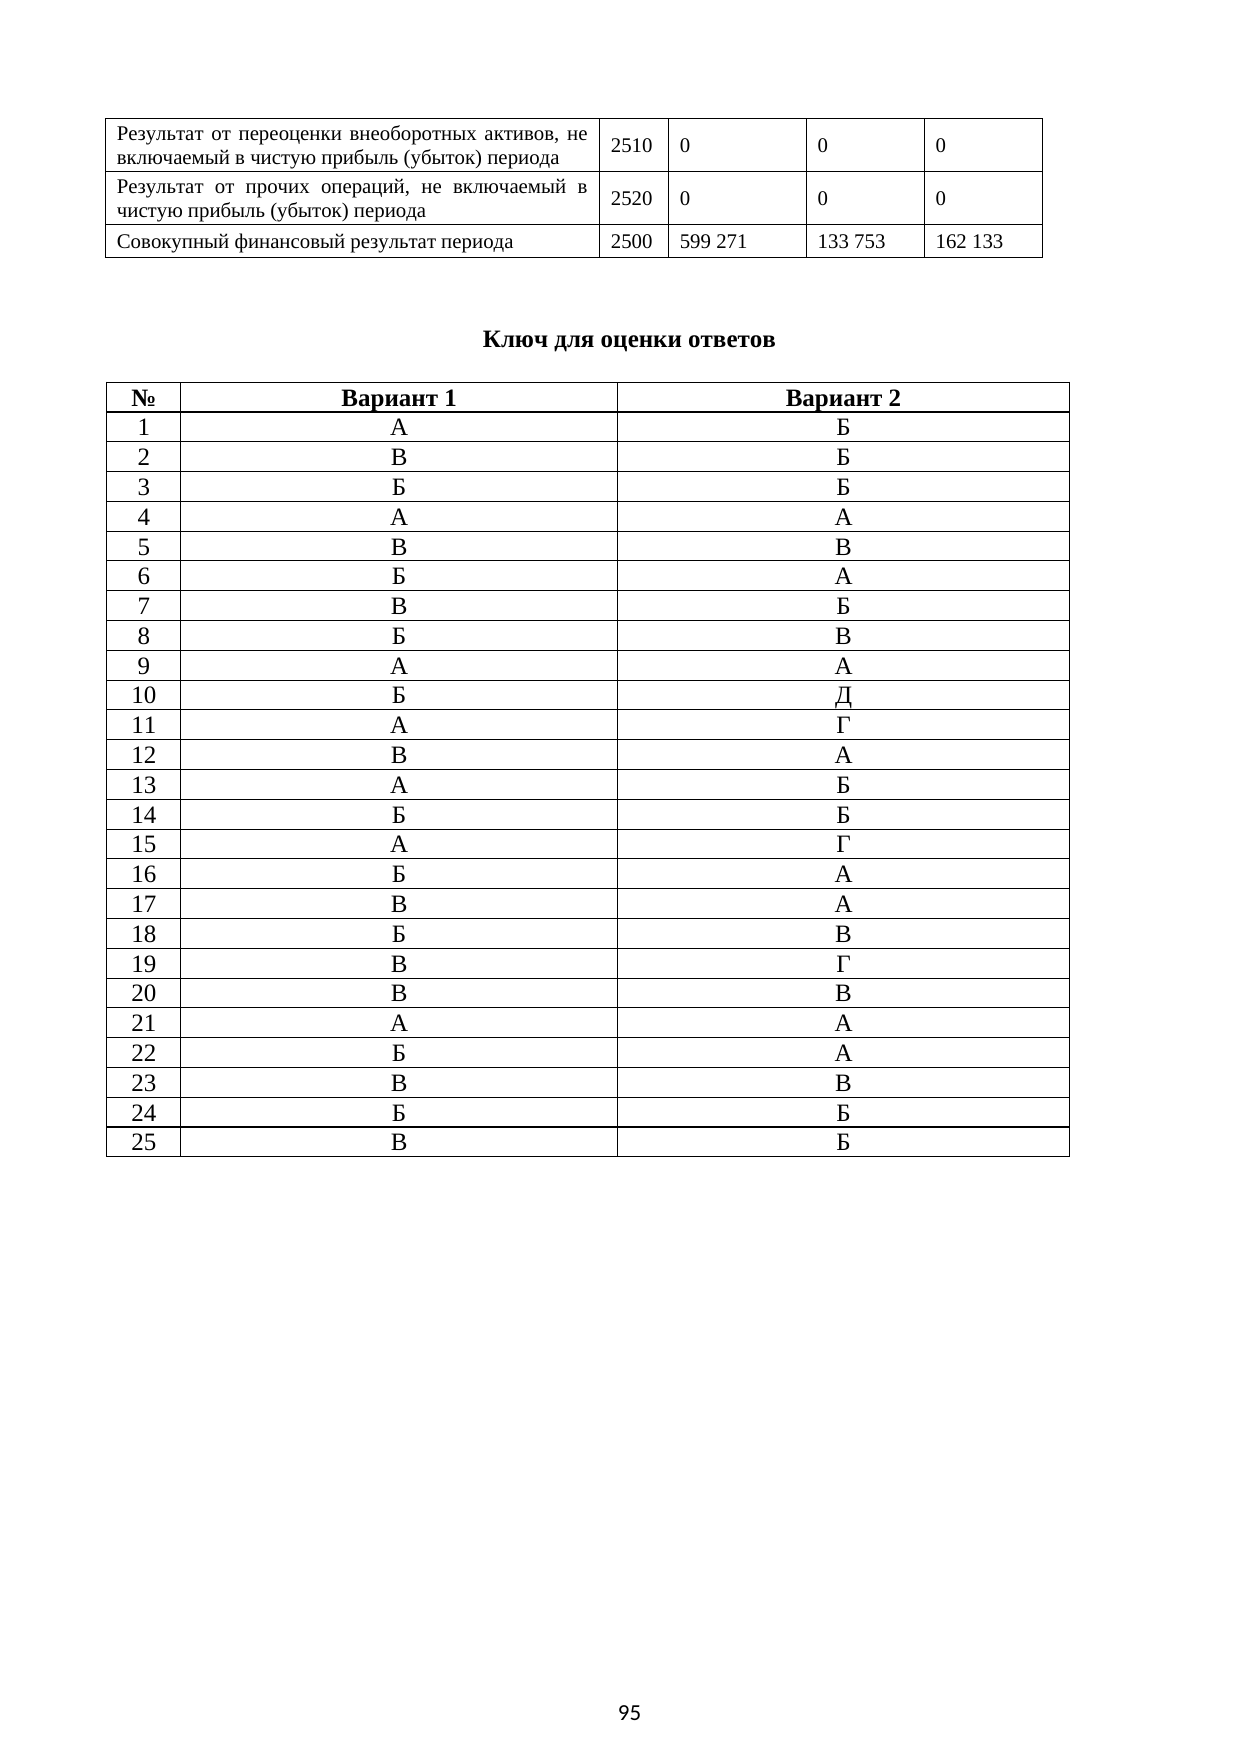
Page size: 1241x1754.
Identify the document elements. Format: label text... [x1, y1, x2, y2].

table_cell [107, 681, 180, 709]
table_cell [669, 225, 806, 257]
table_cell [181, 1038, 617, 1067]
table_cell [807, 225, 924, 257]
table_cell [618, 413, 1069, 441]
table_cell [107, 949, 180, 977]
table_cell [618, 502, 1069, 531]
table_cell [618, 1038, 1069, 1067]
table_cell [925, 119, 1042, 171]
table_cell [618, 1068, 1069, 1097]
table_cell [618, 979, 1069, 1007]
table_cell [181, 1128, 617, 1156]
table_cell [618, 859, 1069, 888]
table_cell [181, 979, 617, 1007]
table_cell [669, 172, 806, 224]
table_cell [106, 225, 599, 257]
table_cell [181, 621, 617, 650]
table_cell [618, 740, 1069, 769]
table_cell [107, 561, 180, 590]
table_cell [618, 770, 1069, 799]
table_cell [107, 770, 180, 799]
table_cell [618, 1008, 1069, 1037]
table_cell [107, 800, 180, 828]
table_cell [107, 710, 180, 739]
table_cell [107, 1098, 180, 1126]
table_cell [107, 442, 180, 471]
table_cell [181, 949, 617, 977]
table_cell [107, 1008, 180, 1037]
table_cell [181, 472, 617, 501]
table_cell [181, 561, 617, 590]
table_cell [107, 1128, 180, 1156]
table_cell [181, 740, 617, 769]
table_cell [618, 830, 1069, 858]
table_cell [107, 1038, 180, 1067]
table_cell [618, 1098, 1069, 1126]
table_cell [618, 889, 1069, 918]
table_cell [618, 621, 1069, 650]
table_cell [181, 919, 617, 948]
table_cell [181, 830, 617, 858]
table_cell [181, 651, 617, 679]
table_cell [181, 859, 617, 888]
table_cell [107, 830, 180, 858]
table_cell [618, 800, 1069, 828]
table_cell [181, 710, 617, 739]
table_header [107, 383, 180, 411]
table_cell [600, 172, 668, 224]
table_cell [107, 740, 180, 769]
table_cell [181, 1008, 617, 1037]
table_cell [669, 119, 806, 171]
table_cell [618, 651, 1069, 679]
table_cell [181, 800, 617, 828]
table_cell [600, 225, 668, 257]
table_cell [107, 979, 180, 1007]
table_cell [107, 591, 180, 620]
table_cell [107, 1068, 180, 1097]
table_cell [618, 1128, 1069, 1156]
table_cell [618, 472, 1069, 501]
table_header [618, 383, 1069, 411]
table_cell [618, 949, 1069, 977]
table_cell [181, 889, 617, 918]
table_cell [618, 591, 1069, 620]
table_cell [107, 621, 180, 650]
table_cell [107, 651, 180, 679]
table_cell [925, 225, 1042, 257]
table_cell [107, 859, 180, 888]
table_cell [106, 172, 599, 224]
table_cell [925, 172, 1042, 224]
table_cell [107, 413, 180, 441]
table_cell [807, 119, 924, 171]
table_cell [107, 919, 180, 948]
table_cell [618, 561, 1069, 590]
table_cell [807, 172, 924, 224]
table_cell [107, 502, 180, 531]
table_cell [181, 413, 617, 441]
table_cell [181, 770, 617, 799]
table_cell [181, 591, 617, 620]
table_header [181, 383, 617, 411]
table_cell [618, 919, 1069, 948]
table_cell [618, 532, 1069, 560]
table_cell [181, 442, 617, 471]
text Ключ для оценки ответов [107, 324, 1152, 353]
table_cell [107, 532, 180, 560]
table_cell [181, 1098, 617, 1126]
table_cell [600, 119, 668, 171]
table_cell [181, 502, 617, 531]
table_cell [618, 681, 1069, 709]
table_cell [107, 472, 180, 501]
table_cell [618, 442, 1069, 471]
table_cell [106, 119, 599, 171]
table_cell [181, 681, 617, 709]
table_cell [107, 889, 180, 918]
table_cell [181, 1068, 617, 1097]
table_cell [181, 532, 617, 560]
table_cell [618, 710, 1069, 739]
